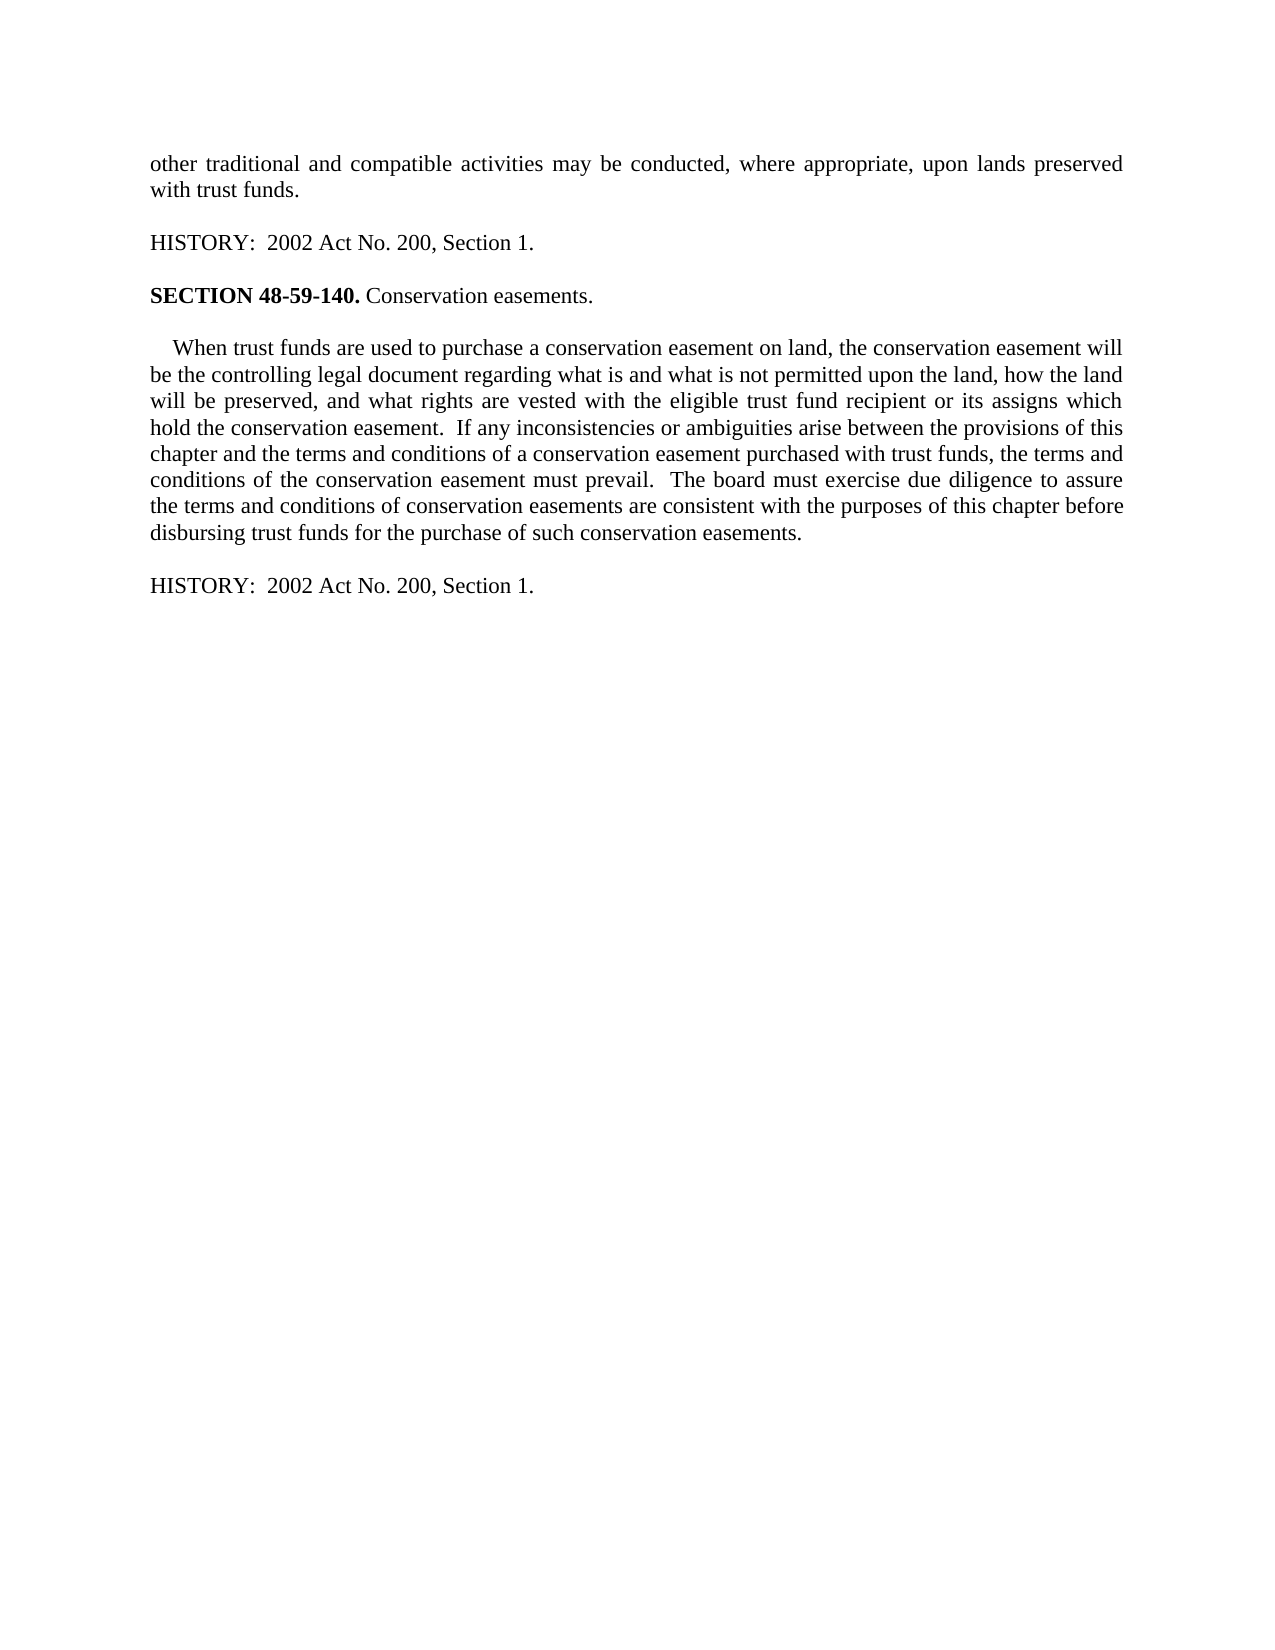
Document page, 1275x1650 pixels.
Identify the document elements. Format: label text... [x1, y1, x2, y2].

text SECTION 48-59-140. Conservation easements. [150, 282, 1125, 308]
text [150, 150, 1125, 203]
text HISTORY: 2002 Act No. 200, Section 1. [150, 229, 1125, 255]
text When trust funds are used to purchase a conservation easement on land, the conservation easement will be the controlling legal document regarding what is and what is not permitted upon the land, how the land will be preserved, and what rights are vested with the eligible trust fund recipient or its assigns which hold the conservation easement. If any inconsistencies or ambiguities arise between the provisions of this chapter and the terms and conditions of a conservation easement purchased with trust funds, the terms and conditions of the conservation easement must prevail. The board must exercise due diligence to assure the terms and conditions of conservation easements are consistent with the purposes of this chapter before disbursing trust funds for the purchase of such conservation easements. [150, 334, 1125, 545]
text HISTORY: 2002 Act No. 200, Section 1. [150, 572, 1125, 598]
